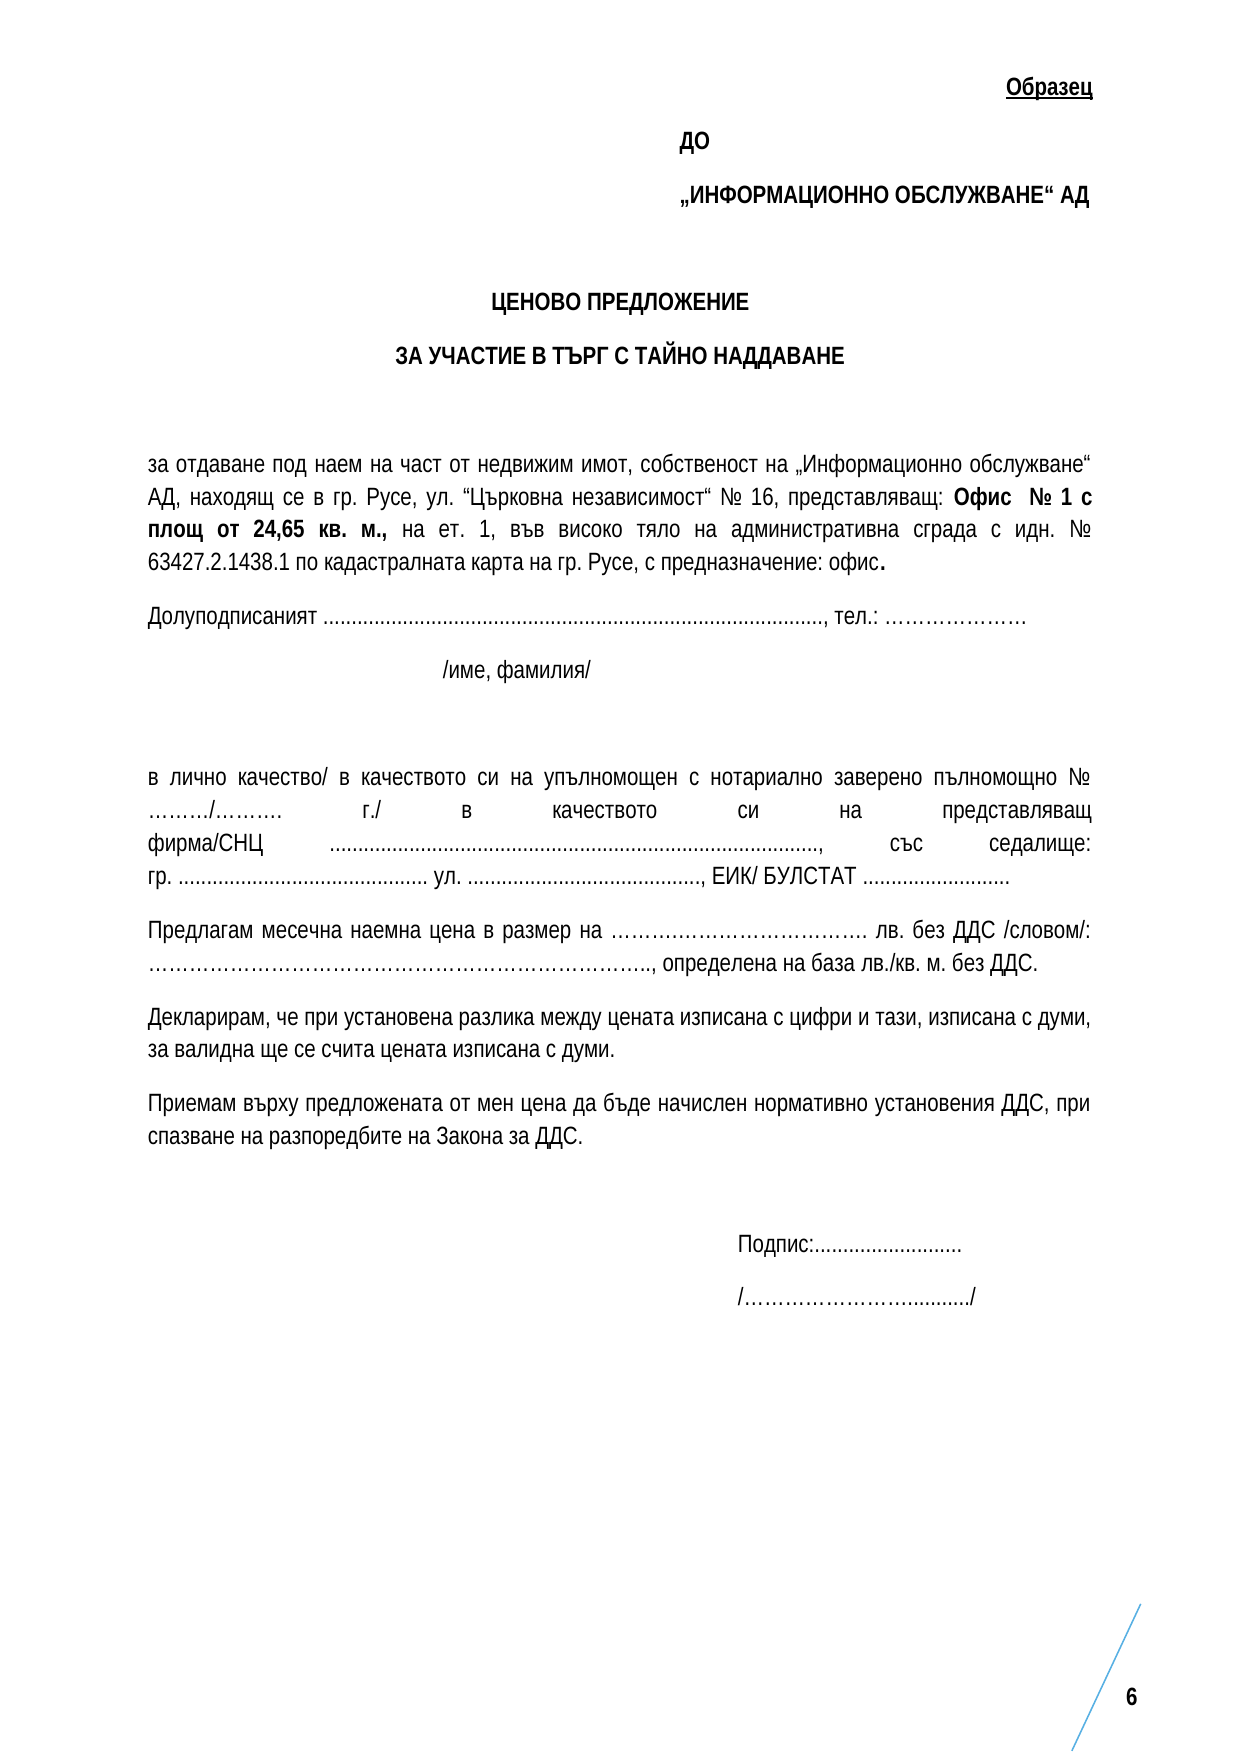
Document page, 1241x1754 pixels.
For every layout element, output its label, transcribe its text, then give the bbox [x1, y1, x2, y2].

text Приемам върху предложената от мен цена да бъде начислен нормативно установения ДДС, при спазване на разпоредбите на Закона за ДДС. [148, 1088, 1092, 1150]
text Предлагам месечна наемна цена в размер на ……….………………………. лв. без ДДС /словом/:……………………………………………………………….., определена на база лв./кв. м. без ДДС. [148, 915, 1092, 976]
text /…………………….........../ [664, 1282, 1092, 1311]
text „ИНФОРМАЦИОННО ОБСЛУЖВАНЕ“ АД [148, 180, 1092, 208]
text Образец [148, 72, 1092, 101]
text Декларирам, че при установена разлика между цената изписана с цифри и тази, изписана с думи, за валидна ще се счита цената изписана с думи. [148, 1001, 1092, 1063]
text в лично качество/ в качеството си на упълномощен с нотариално заверено пълномощно № ………/………. г./ в качеството си на представляващ фирма/СНЦ ......................................................................................, със седалище: гр. ............................................ ул. ........................................., ЕИК/ БУЛСТАТ .......................... [148, 762, 1092, 890]
text ДО [148, 126, 1092, 155]
text за отдаване под наем на част от недвижим имот, собственост на „Информационно обслужване“ АД, находящ се в гр. Русе, ул. “Църковна независимост“ № 16, представляващ: Офис № 1 с площ от 24,65 кв. м., на ет. 1, във високо тяло на административна сграда с идн. № 63427.2.1438.1 по кадастралната карта на гр. Русе, с предназначение: офис. [148, 448, 1092, 576]
text Подпис:.......................... [664, 1228, 1092, 1257]
text ЦЕНОВО ПРЕДЛОЖЕНИЕ [148, 287, 1092, 316]
text /име, фамилия/ [369, 655, 1092, 683]
text Долуподписаният ........................................................................................, тел.: ………………… [148, 601, 1092, 630]
text ЗА УЧАСТИЕ В ТЪРГ С ТАЙНО НАДДАВАНЕ [148, 341, 1092, 370]
